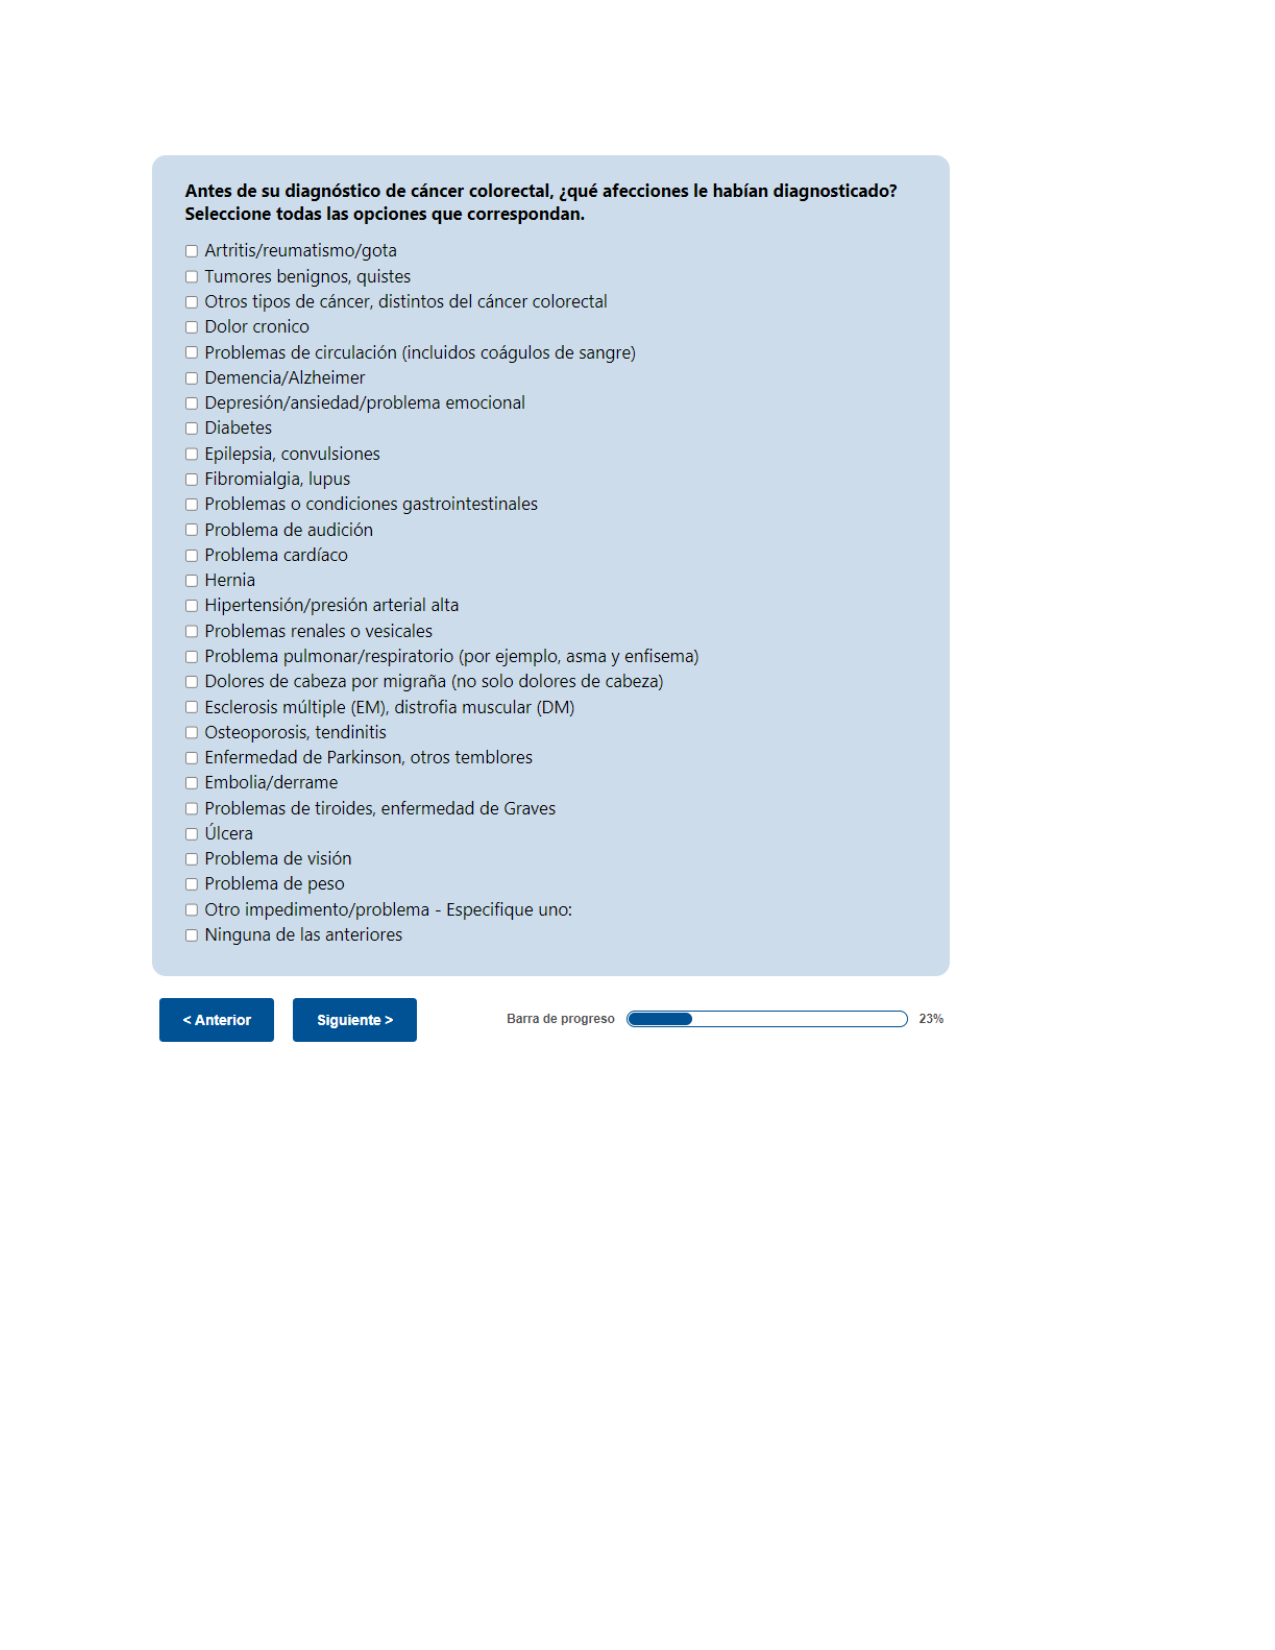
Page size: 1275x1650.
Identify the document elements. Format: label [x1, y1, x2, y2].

picture [150, 150, 955, 1045]
